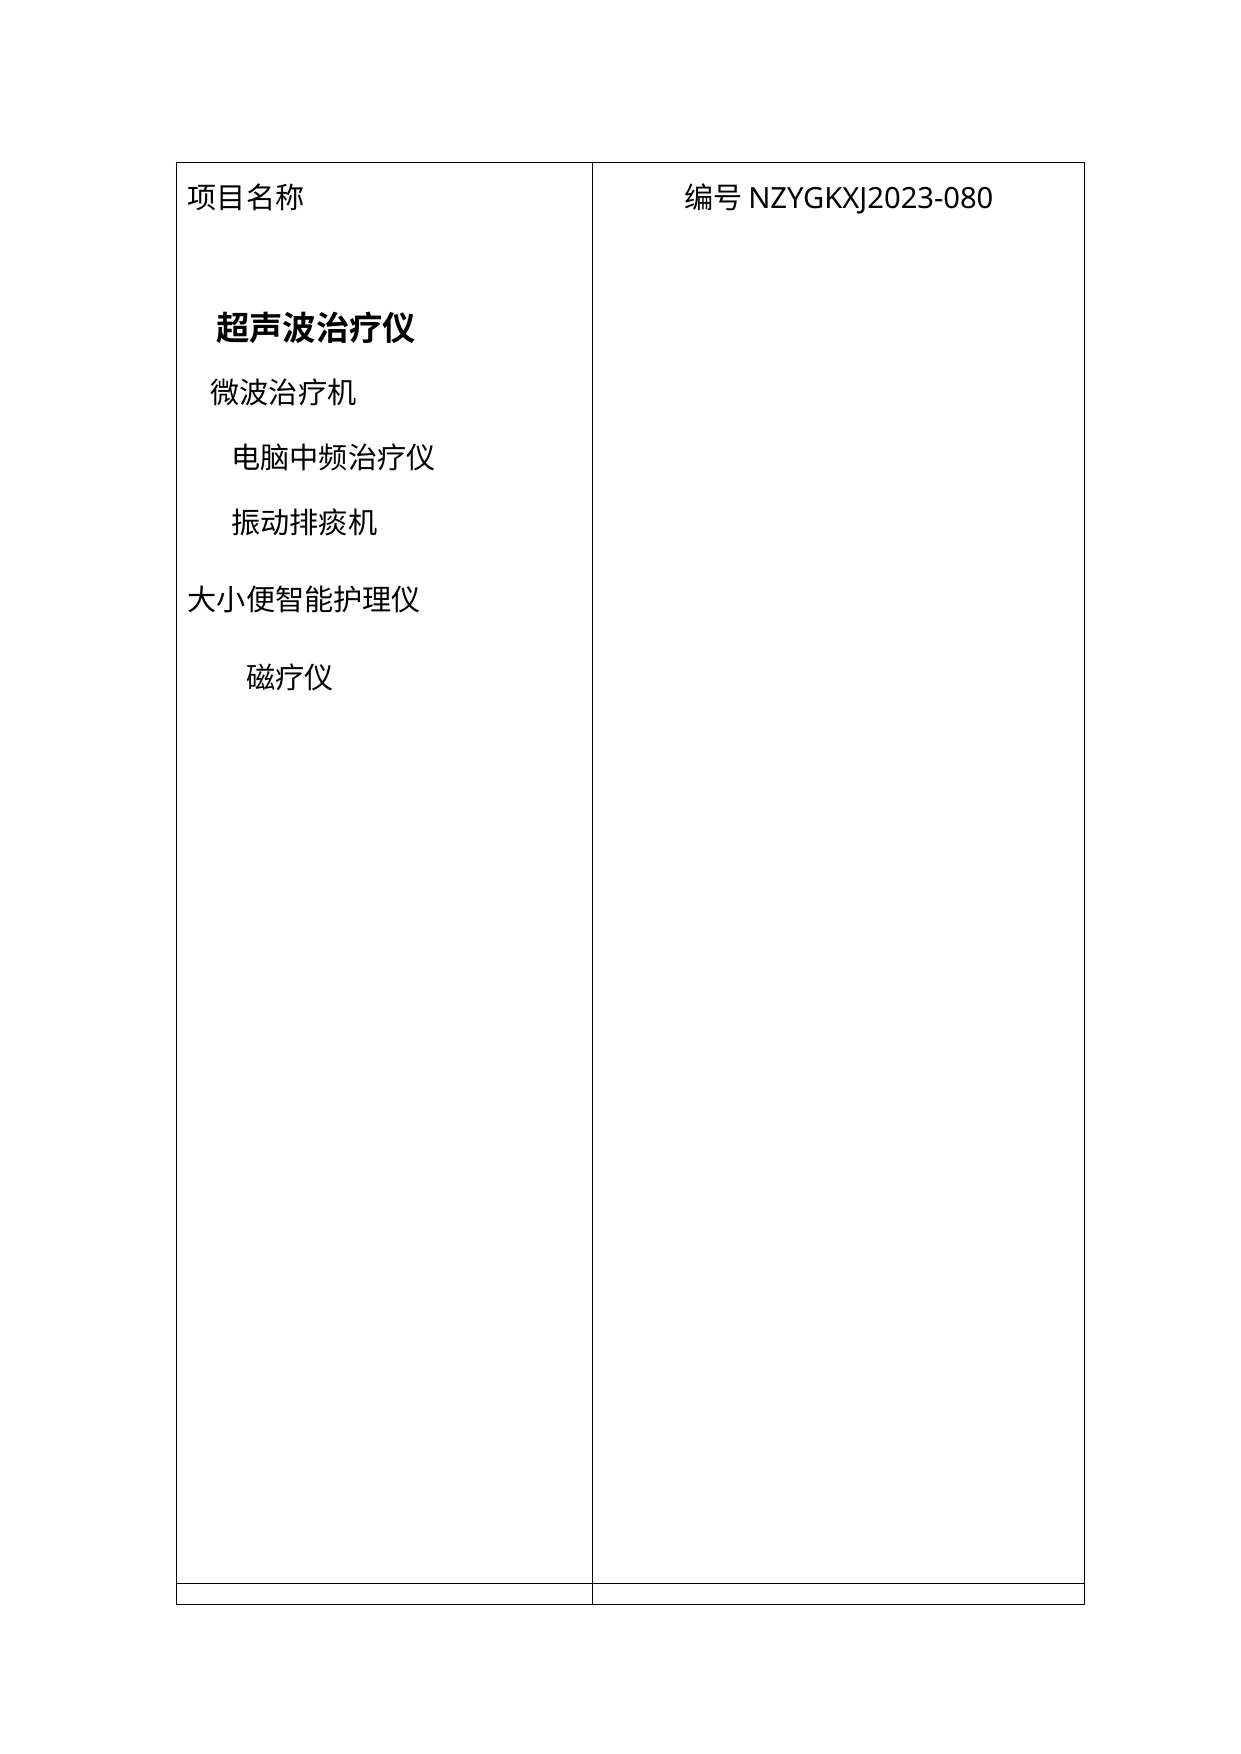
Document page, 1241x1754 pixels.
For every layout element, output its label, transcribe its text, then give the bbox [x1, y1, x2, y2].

table_cell [177, 1584, 592, 1604]
table_cell [593, 1584, 1084, 1604]
table_header 项目名称 超声波治疗仪 微波治疗机 电脑中频治疗仪 振动排痰机 大小便智能护理仪 磁疗仪 [177, 163, 592, 1583]
table_header 编号NZYGKXJ2023-080 [593, 163, 1084, 1583]
